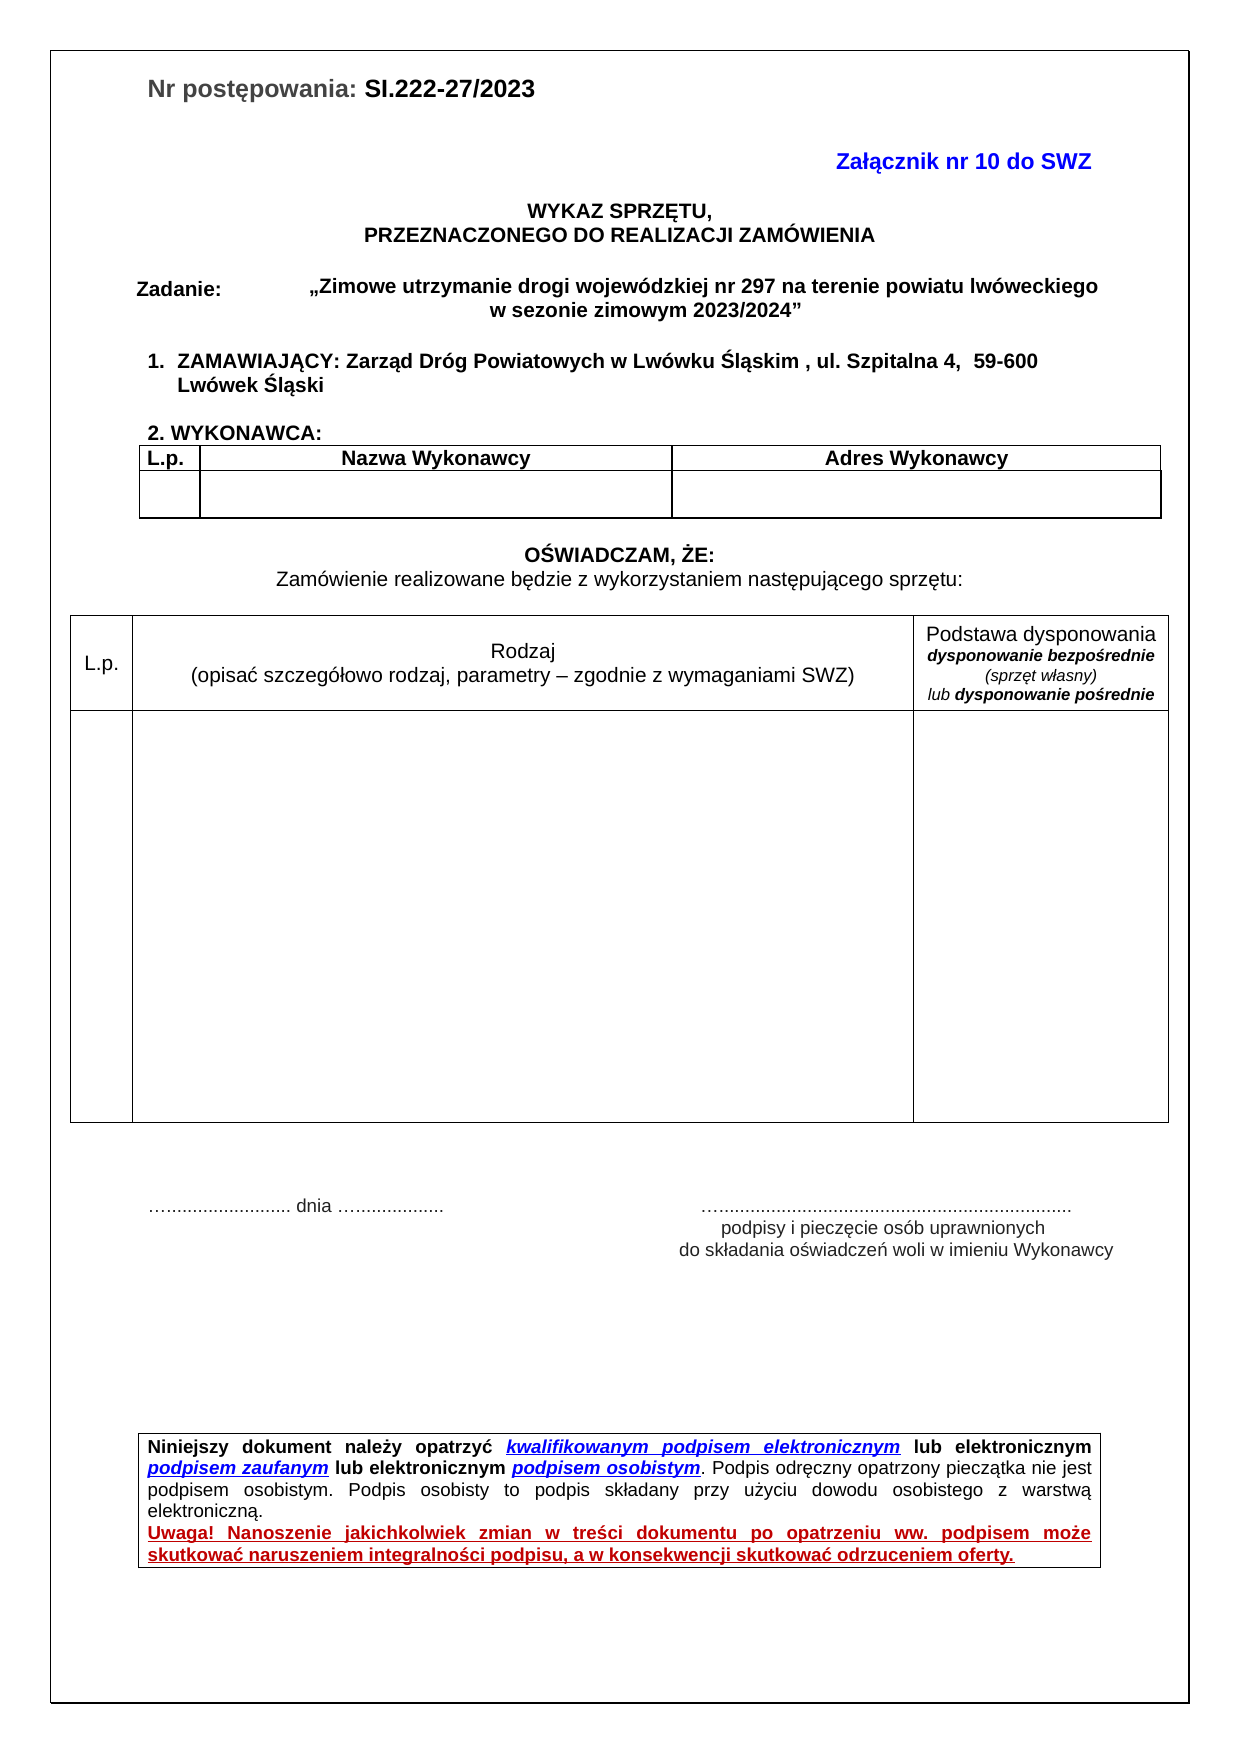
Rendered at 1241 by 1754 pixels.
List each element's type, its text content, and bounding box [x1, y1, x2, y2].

table_header L.p. [71, 616, 132, 710]
list ZAMAWIAJĄCY: Zarząd Dróg Powiatowych w Lwówku Śląskim , ul. Szpitalna 4, 59-600 Lwówek Śląski [147, 349, 1092, 397]
text WYKAZ SPRZĘTU, [147, 199, 1092, 223]
table_header Podstawa dysponowania dysponowanie bezpośrednie (sprzęt własny) lub dysponowanie pośrednie [914, 616, 1168, 710]
text Załącznik nr 10 do SWZ [147, 148, 1092, 174]
table_header Nazwa Wykonawcy [201, 446, 671, 470]
text 2. WYKONAWCA: [147, 421, 1092, 445]
table_cell [140, 471, 199, 517]
table_cell [673, 471, 1160, 517]
table_header L.p. [140, 446, 199, 470]
table_header Rodzaj (opisać szczegółowo rodzaj, parametry – zgodnie z wymaganiami SWZ) [133, 616, 913, 710]
table_cell [71, 711, 132, 1122]
text do składania oświadczeń woli w imieniu Wykonawcy [674, 1238, 1118, 1260]
table_cell [133, 711, 913, 1122]
text OŚWIADCZAM, ŻE: [147, 543, 1092, 567]
table_cell [201, 471, 671, 517]
text podpisy i pieczęcie osób uprawnionych [674, 1217, 1092, 1238]
table_header Zadanie: [129, 271, 241, 325]
text PRZEZNACZONEGO DO REALIZACJI ZAMÓWIENIA [147, 223, 1092, 247]
text Niniejszy dokument należy opatrzyć kwalifikowanym podpisem elektronicznym lub elektronicznym podpisem zaufanym lub elektronicznym podpisem osobistym. Podpis odręczny opatrzony pieczątka nie jest podpisem osobistym. Podpis osobisty to podpis składany przy użyciu dowodu osobistego z warstwą elektroniczną. [139, 1434, 1100, 1519]
text …........................ dnia …................. ….................................................................... [147, 1195, 1092, 1217]
table_cell [914, 711, 1168, 1122]
table_header „Zimowe utrzymanie drogi wojewódzkiej nr 297 na terenie powiatu lwóweckiego w sezonie zimowym 2023/2024” [241, 271, 1166, 325]
text Zamówienie realizowane będzie z wykorzystaniem następującego sprzętu: [147, 567, 1092, 591]
table_header Adres Wykonawcy [673, 446, 1160, 470]
text Uwaga! Nanoszenie jakichkolwiek zmian w treści dokumentu po opatrzeniu ww. podpisem może skutkować naruszeniem integralności podpisu, a w konsekwencji skutkować odrzuceniem oferty. [139, 1519, 1100, 1567]
